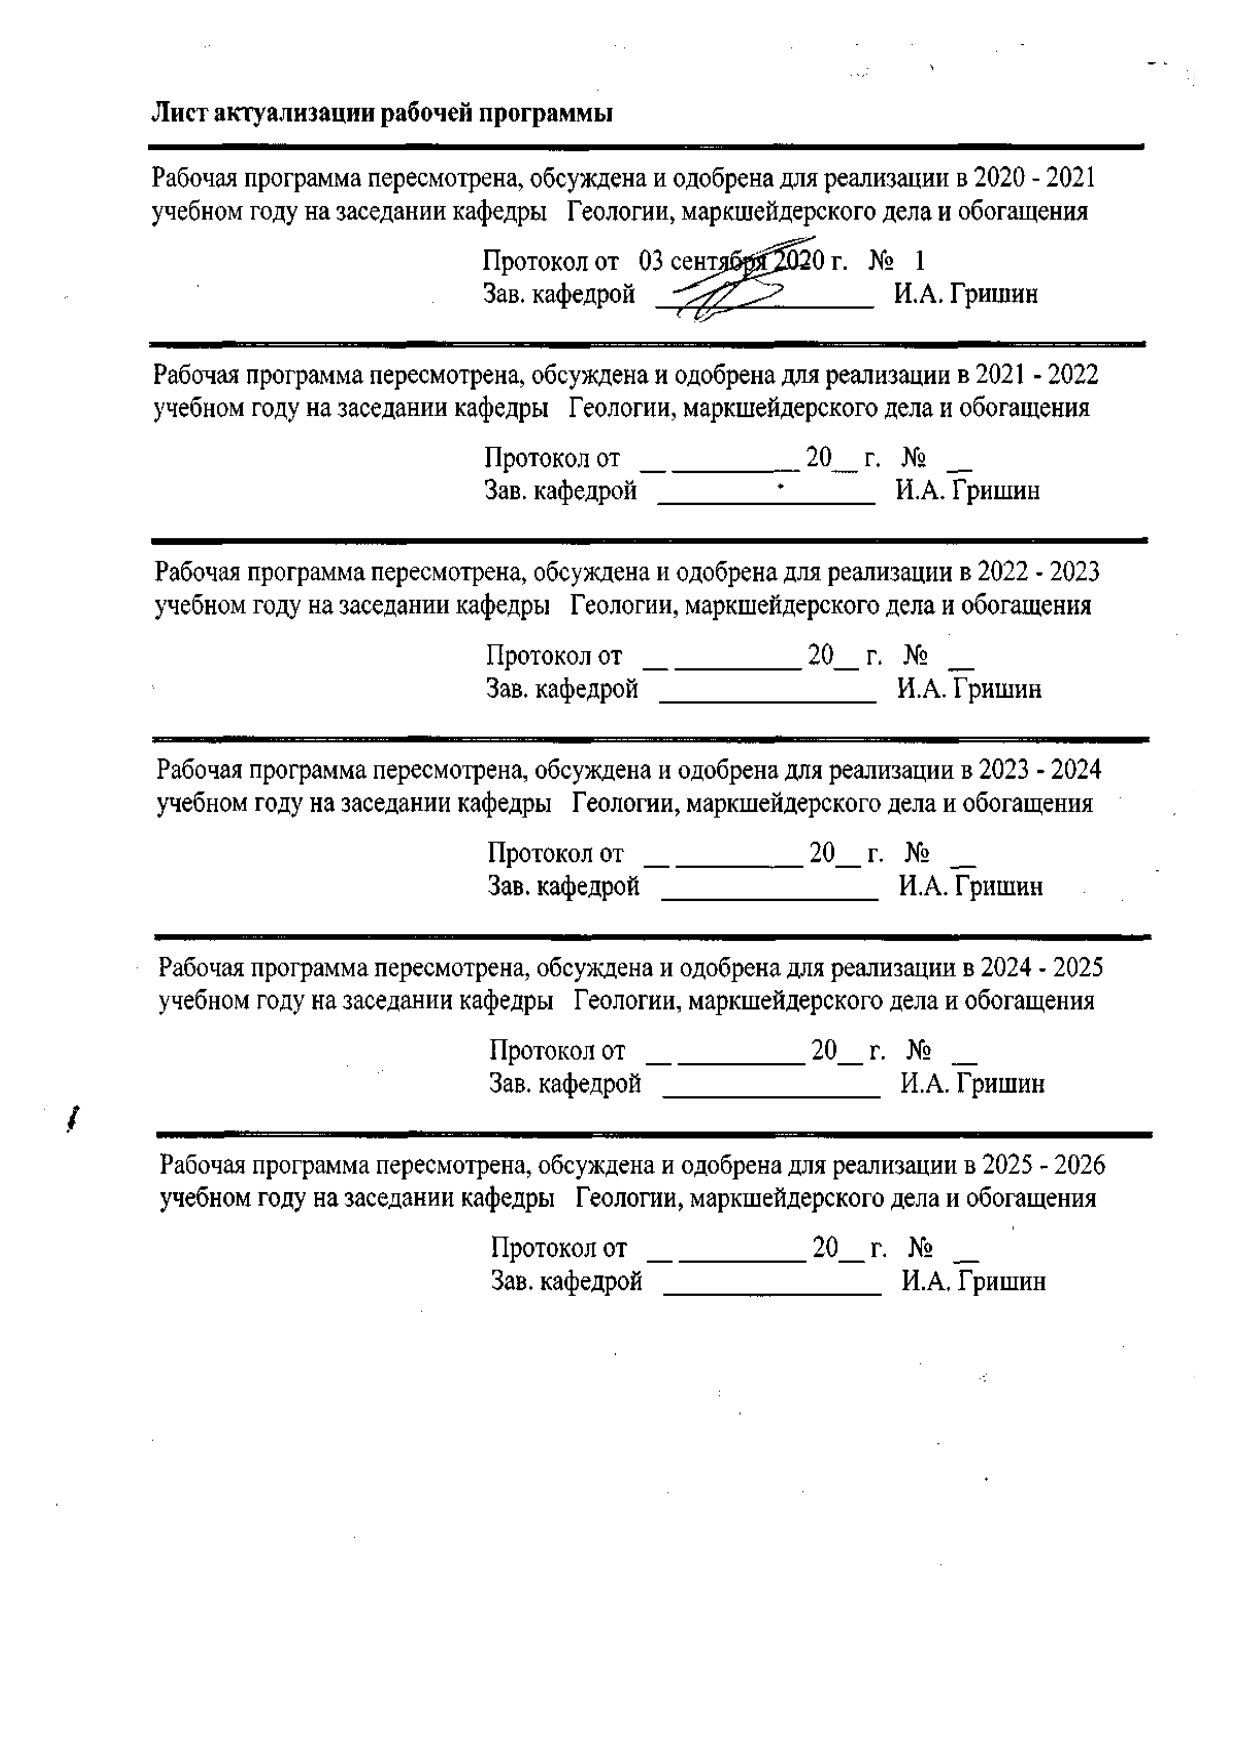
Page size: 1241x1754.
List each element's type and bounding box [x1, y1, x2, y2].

picture [44, 44, 1195, 1595]
